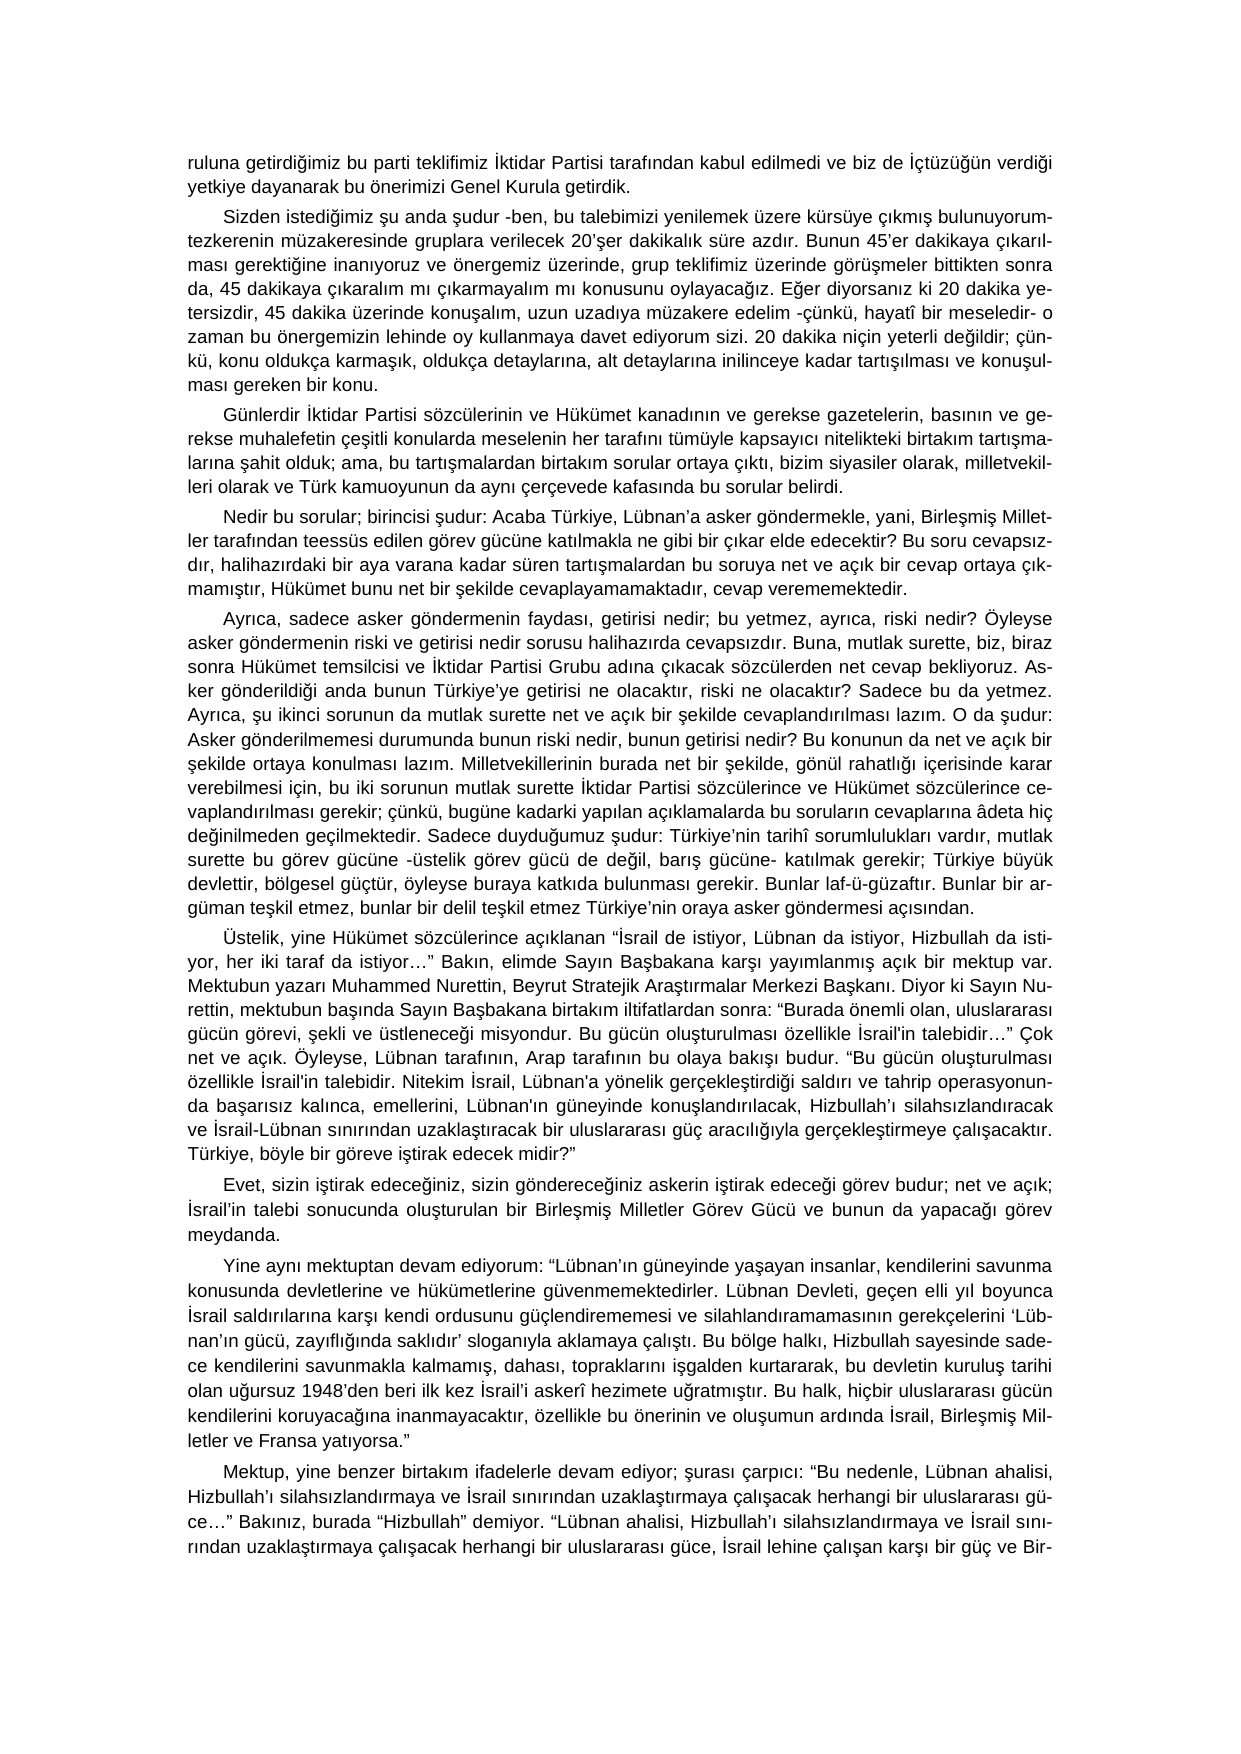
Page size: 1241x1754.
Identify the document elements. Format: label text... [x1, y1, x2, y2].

text Günlerdir İktidar Partisi sözcülerinin ve Hükümet kanadının ve gerekse gazetelerin, basının ve gerekse muhalefetin çeşitli konularda meselenin her tarafını tümüyle kapsayıcı nitelikteki birtakım tartışmalarına şahit olduk; ama, bu tartışmalardan birtakım sorular ortaya çıktı, bizim siyasiler olarak, milletvekilleri olarak ve Türk kamuoyunun da aynı çerçevede kafasında bu sorular belirdi. [187, 402, 1053, 498]
text Nedir bu sorular; birincisi şudur: Acaba Türkiye, Lübnan’a asker göndermekle, yani, Birleşmiş Milletler tarafından teessüs edilen görev gücüne katılmakla ne gibi bir çıkar elde edecektir? Bu soru cevapsızdır, halihazırdaki bir aya varana kadar süren tartışmalardan bu soruya net ve açık bir cevap ortaya çıkmamıştır, Hükümet bunu net bir şekilde cevaplayamamaktadır, cevap verememektedir. [187, 504, 1053, 601]
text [187, 150, 1053, 198]
text Sizden istediğimiz şu anda şudur -ben, bu talebimizi yenilemek üzere kürsüye çıkmış bulunuyorum- tezkerenin müzakeresinde gruplara verilecek 20’şer dakikalık süre azdır. Bunun 45’er dakikaya çıkarılması gerektiğine inanıyoruz ve önergemiz üzerinde, grup teklifimiz üzerinde görüşmeler bittikten sonra da, 45 dakikaya çıkaralım mı çıkarmayalım mı konusunu oylayacağız. Eğer diyorsanız ki 20 dakika yetersizdir, 45 dakika üzerinde konuşalım, uzun uzadıya müzakere edelim -çünkü, hayatî bir meseledir- o zaman bu önergemizin lehinde oy kullanmaya davet ediyorum sizi. 20 dakika niçin yeterli değildir; çünkü, konu oldukça karmaşık, oldukça detaylarına, alt detaylarına inilinceye kadar tartışılması ve konuşulması gereken bir konu. [187, 204, 1053, 396]
text Evet, sizin iştirak edeceğiniz, sizin göndereceğiniz askerin iştirak edeceği görev budur; net ve açık; İsrail’in talebi sonucunda oluşturulan bir Birleşmiş Milletler Görev Gücü ve bunun da yapacağı görev meydanda. [187, 1172, 1053, 1247]
text Yine aynı mektuptan devam ediyorum: “Lübnan’ın güneyinde yaşayan insanlar, kendilerini savunma konusunda devletlerine ve hükümetlerine güvenmemektedirler. Lübnan Devleti, geçen elli yıl boyunca İsrail saldırılarına karşı kendi ordusunu güçlendirememesi ve silahlandıramamasının gerekçelerini ‘Lübnan’ın gücü, zayıflığında saklıdır’ sloganıyla aklamaya çalıştı. Bu bölge halkı, Hizbullah sayesinde sadece kendilerini savunmakla kalmamış, dahası, topraklarını işgalden kurtararak, bu devletin kuruluş tarihi olan uğursuz 1948’den beri ilk kez İsrail’i askerî hezimete uğratmıştır. Bu halk, hiçbir uluslararası gücün kendilerini koruyacağına inanmayacaktır, özellikle bu önerinin ve oluşumun ardında İsrail, Birleşmiş Milletler ve Fransa yatıyorsa.” [187, 1252, 1053, 1452]
text Ayrıca, sadece asker göndermenin faydası, getirisi nedir; bu yetmez, ayrıca, riski nedir? Öyleyse asker göndermenin riski ve getirisi nedir sorusu halihazırda cevapsızdır. Buna, mutlak surette, biz, biraz sonra Hükümet temsilcisi ve İktidar Partisi Grubu adına çıkacak sözcülerden net cevap bekliyoruz. Asker gönderildiği anda bunun Türkiye’ye getirisi ne olacaktır, riski ne olacaktır? Sadece bu da yetmez. Ayrıca, şu ikinci sorunun da mutlak surette net ve açık bir şekilde cevaplandırılması lazım. O da şudur: Asker gönderilmemesi durumunda bunun riski nedir, bunun getirisi nedir? Bu konunun da net ve açık bir şekilde ortaya konulması lazım. Milletvekillerinin burada net bir şekilde, gönül rahatlığı içerisinde karar verebilmesi için, bu iki sorunun mutlak surette İktidar Partisi sözcülerince ve Hükümet sözcülerince cevaplandırılması gerekir; çünkü, bugüne kadarki yapılan açıklamalarda bu soruların cevaplarına âdeta hiç değinilmeden geçilmektedir. Sadece duyduğumuz şudur: Türkiye’nin tarihî sorumlulukları vardır, mutlak surette bu görev gücüne -üstelik görev gücü de değil, barış gücüne- katılmak gerekir; Türkiye büyük devlettir, bölgesel güçtür, öyleyse buraya katkıda bulunması gerekir. Bunlar laf-ü-güzaftır. Bunlar bir argüman teşkil etmez, bunlar bir delil teşkil etmez Türkiye’nin oraya asker göndermesi açısından. [187, 606, 1053, 919]
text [187, 1458, 1053, 1558]
text Üstelik, yine Hükümet sözcülerince açıklanan “İsrail de istiyor, Lübnan da istiyor, Hizbullah da istiyor, her iki taraf da istiyor…” Bakın, elimde Sayın Başbakana karşı yayımlanmış açık bir mektup var. Mektubun yazarı Muhammed Nurettin, Beyrut Stratejik Araştırmalar Merkezi Başkanı. Diyor ki Sayın Nurettin, mektubun başında Sayın Başbakana birtakım iltifatlardan sonra: “Burada önemli olan, uluslararası gücün görevi, şekli ve üstleneceği misyondur. Bu gücün oluşturulması özellikle İsrail'in talebidir…” Çok net ve açık. Öyleyse, Lübnan tarafının, Arap tarafının bu olaya bakışı budur. “Bu gücün oluşturulması özellikle İsrail'in talebidir. Nitekim İsrail, Lübnan'a yönelik gerçekleştirdiği saldırı ve tahrip operasyonunda başarısız kalınca, emellerini, Lübnan'ın güneyinde konuşlandırılacak, Hizbullah’ı silahsızlandıracak ve İsrail-Lübnan sınırından uzaklaştıracak bir uluslararası güç aracılığıyla gerçekleştirmeye çalışacaktır. Türkiye, böyle bir göreve iştirak edecek midir?” [187, 925, 1053, 1166]
